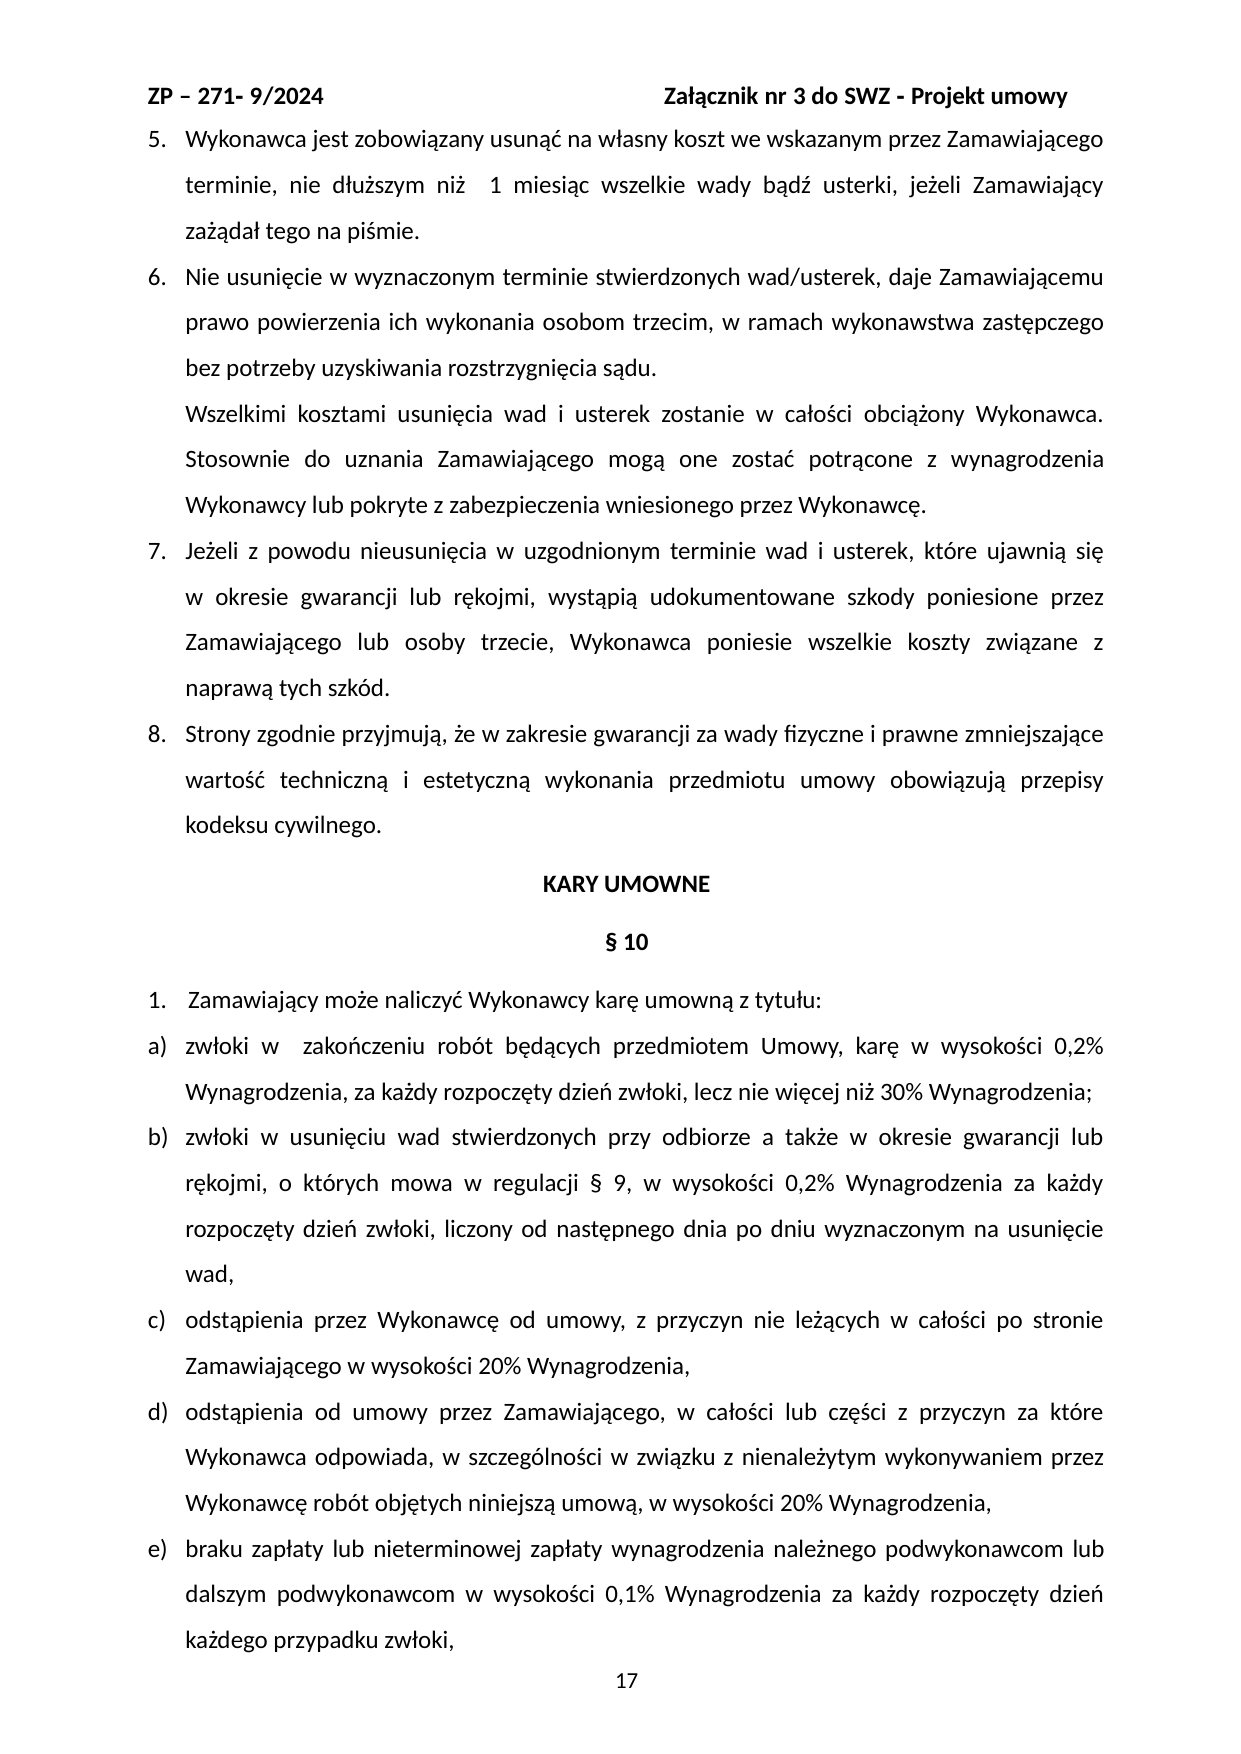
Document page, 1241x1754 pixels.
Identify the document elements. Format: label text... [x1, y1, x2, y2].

list zwłoki w zakończeniu robót będących przedmiotem Umowy, karę w wysokości 0,2% Wynagrodzenia, za każdy rozpoczęty dzień zwłoki, lecz nie więcej niż 30% Wynagrodzenia; [148, 1030, 1105, 1106]
list zwłoki w usunięciu wad stwierdzonych przy odbiorze a także w okresie gwarancji lub rękojmi, o których mowa w regulacji § 9, w wysokości 0,2% Wynagrodzenia za każdy rozpoczęty dzień zwłoki, liczony od następnego dnia po dniu wyznaczonym na usunięcie wad, [148, 1121, 1105, 1289]
list Nie usunięcie w wyznaczonym terminie stwierdzonych wad/usterek, daje Zamawiającemu prawo powierzenia ich wykonania osobom trzecim, w ramach wykonawstwa zastępczego bez potrzeby uzyskiwania rozstrzygnięcia sądu. [148, 261, 1105, 383]
list Jeżeli z powodu nieusunięcia w uzgodnionym terminie wad i usterek, które ujawnią się w okresie gwarancji lub rękojmi, wystąpią udokumentowane szkody poniesione przez Zamawiającego lub osoby trzecie, Wykonawca poniesie wszelkie koszty związane z naprawą tych szkód. [148, 535, 1105, 703]
text § 10 [148, 926, 1105, 956]
list Strony zgodnie przyjmują, że w zakresie gwarancji za wady fizyczne i prawne zmniejszające wartość techniczną i estetyczną wykonania przedmiotu umowy obowiązują przepisy kodeksu cywilnego. [148, 718, 1105, 840]
text Wszelkimi kosztami usunięcia wad i usterek zostanie w całości obciążony Wykonawca. Stosownie do uznania Zamawiającego mogą one zostać potrącone z wynagrodzenia Wykonawcy lub pokryte z zabezpieczenia wniesionego przez Wykonawcę. [185, 398, 1105, 520]
list Zamawiający może naliczyć Wykonawcy karę umowną z tytułu: [148, 984, 1105, 1015]
list odstąpienia od umowy przez Zamawiającego, w całości lub części z przyczyn za które Wykonawca odpowiada, w szczególności w związku z nienależytym wykonywaniem przez Wykonawcę robót objętych niniejszą umową, w wysokości 20% Wynagrodzenia, [148, 1396, 1105, 1518]
text Kary umowne [148, 868, 1105, 898]
list odstąpienia przez Wykonawcę od umowy, z przyczyn nie leżących w całości po stronie Zamawiającego w wysokości 20% Wynagrodzenia, [148, 1304, 1105, 1381]
list braku zapłaty lub nieterminowej zapłaty wynagrodzenia należnego podwykonawcom lub dalszym podwykonawcom w wysokości 0,1% Wynagrodzenia za każdy rozpoczęty dzień każdego przypadku zwłoki, [148, 1533, 1105, 1655]
list Wykonawca jest zobowiązany usunąć na własny koszt we wskazanym przez Zamawiającego terminie, nie dłuższym niż 1 miesiąc wszelkie wady bądź usterki, jeżeli Zamawiający zażądał tego na piśmie. [148, 123, 1105, 246]
